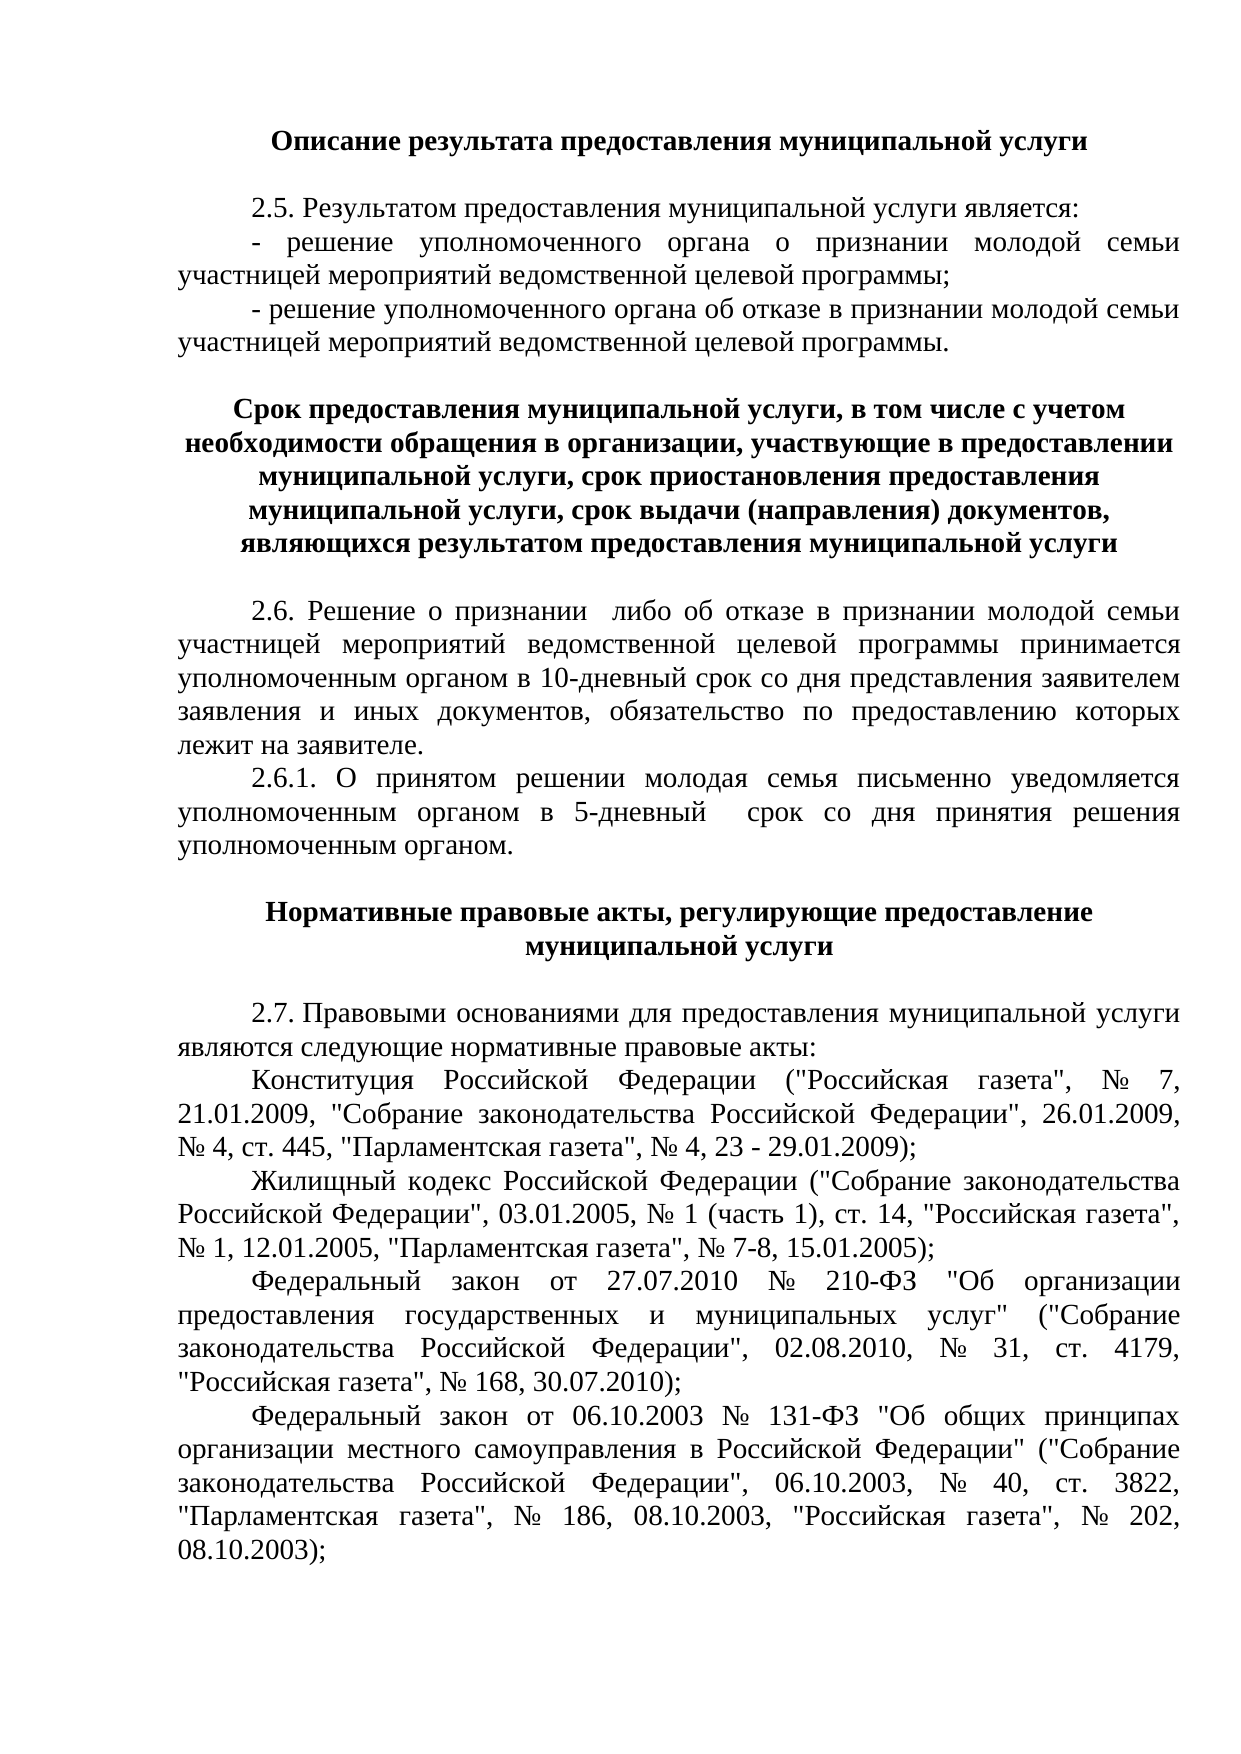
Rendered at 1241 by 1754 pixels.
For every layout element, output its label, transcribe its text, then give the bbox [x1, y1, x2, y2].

text 2.6.1. О принятом решении молодая семья письменно уведомляется уполномоченным органом в 5-дневный срок со дня принятия решения уполномоченным органом. [177, 760, 1181, 861]
text - решение уполномоченного органа об отказе в признании молодой семьи участницей мероприятий ведомственной целевой программы. [177, 291, 1181, 358]
text Описание результата предоставления муниципальной услуги [177, 123, 1181, 157]
text Федеральный закон от 27.07.2010 № 210-ФЗ "Об организации предоставления государственных и муниципальных услуг" ("Собрание законодательства Российской Федерации", 02.08.2010, № 31, ст. 4179, "Российская газета", № 168, 30.07.2010); [177, 1263, 1181, 1398]
text 2.6. Решение о признании либо об отказе в признании молодой семьи участницей мероприятий ведомственной целевой программы принимается уполномоченным органом в 10-дневный срок со дня представления заявителем заявления и иных документов, обязательство по предоставлению которых лежит на заявителе. [177, 593, 1181, 760]
text Конституция Российской Федерации ("Российская газета", № 7, 21.01.2009, "Собрание законодательства Российской Федерации", 26.01.2009, № 4, ст. 445, "Парламентская газета", № 4, 23 - 29.01.2009); [177, 1062, 1181, 1163]
text - решение уполномоченного органа о признании молодой семьи участницей мероприятий ведомственной целевой программы; [177, 224, 1181, 291]
text Федеральный закон от 06.10.2003 № 131-ФЗ "Об общих принципах организации местного самоуправления в Российской Федерации" ("Собрание законодательства Российской Федерации", 06.10.2003, № 40, ст. 3822, "Парламентская газета", № 186, 08.10.2003, "Российская газета", № 202, 08.10.2003); [177, 1398, 1181, 1565]
text 2.7. Правовыми основаниями для предоставления муниципальной услуги являются следующие нормативные правовые акты: [177, 995, 1181, 1062]
text Жилищный кодекс Российской Федерации ("Собрание законодательства Российской Федерации", 03.01.2005, № 1 (часть 1), ст. 14, "Российская газета", № 1, 12.01.2005, "Парламентская газета", № 7-8, 15.01.2005); [177, 1163, 1181, 1263]
text 2.5. Результатом предоставления муниципальной услуги является: [177, 190, 1181, 224]
text Срок предоставления муниципальной услуги, в том числе с учетом необходимости обращения в организации, участвующие в предоставлении муниципальной услуги, срок приостановления предоставления муниципальной услуги, срок выдачи (направления) документов, являющихся результатом предоставления муниципальной услуги [177, 391, 1181, 559]
text Нормативные правовые акты, регулирующие предоставление муниципальной услуги [177, 894, 1181, 962]
